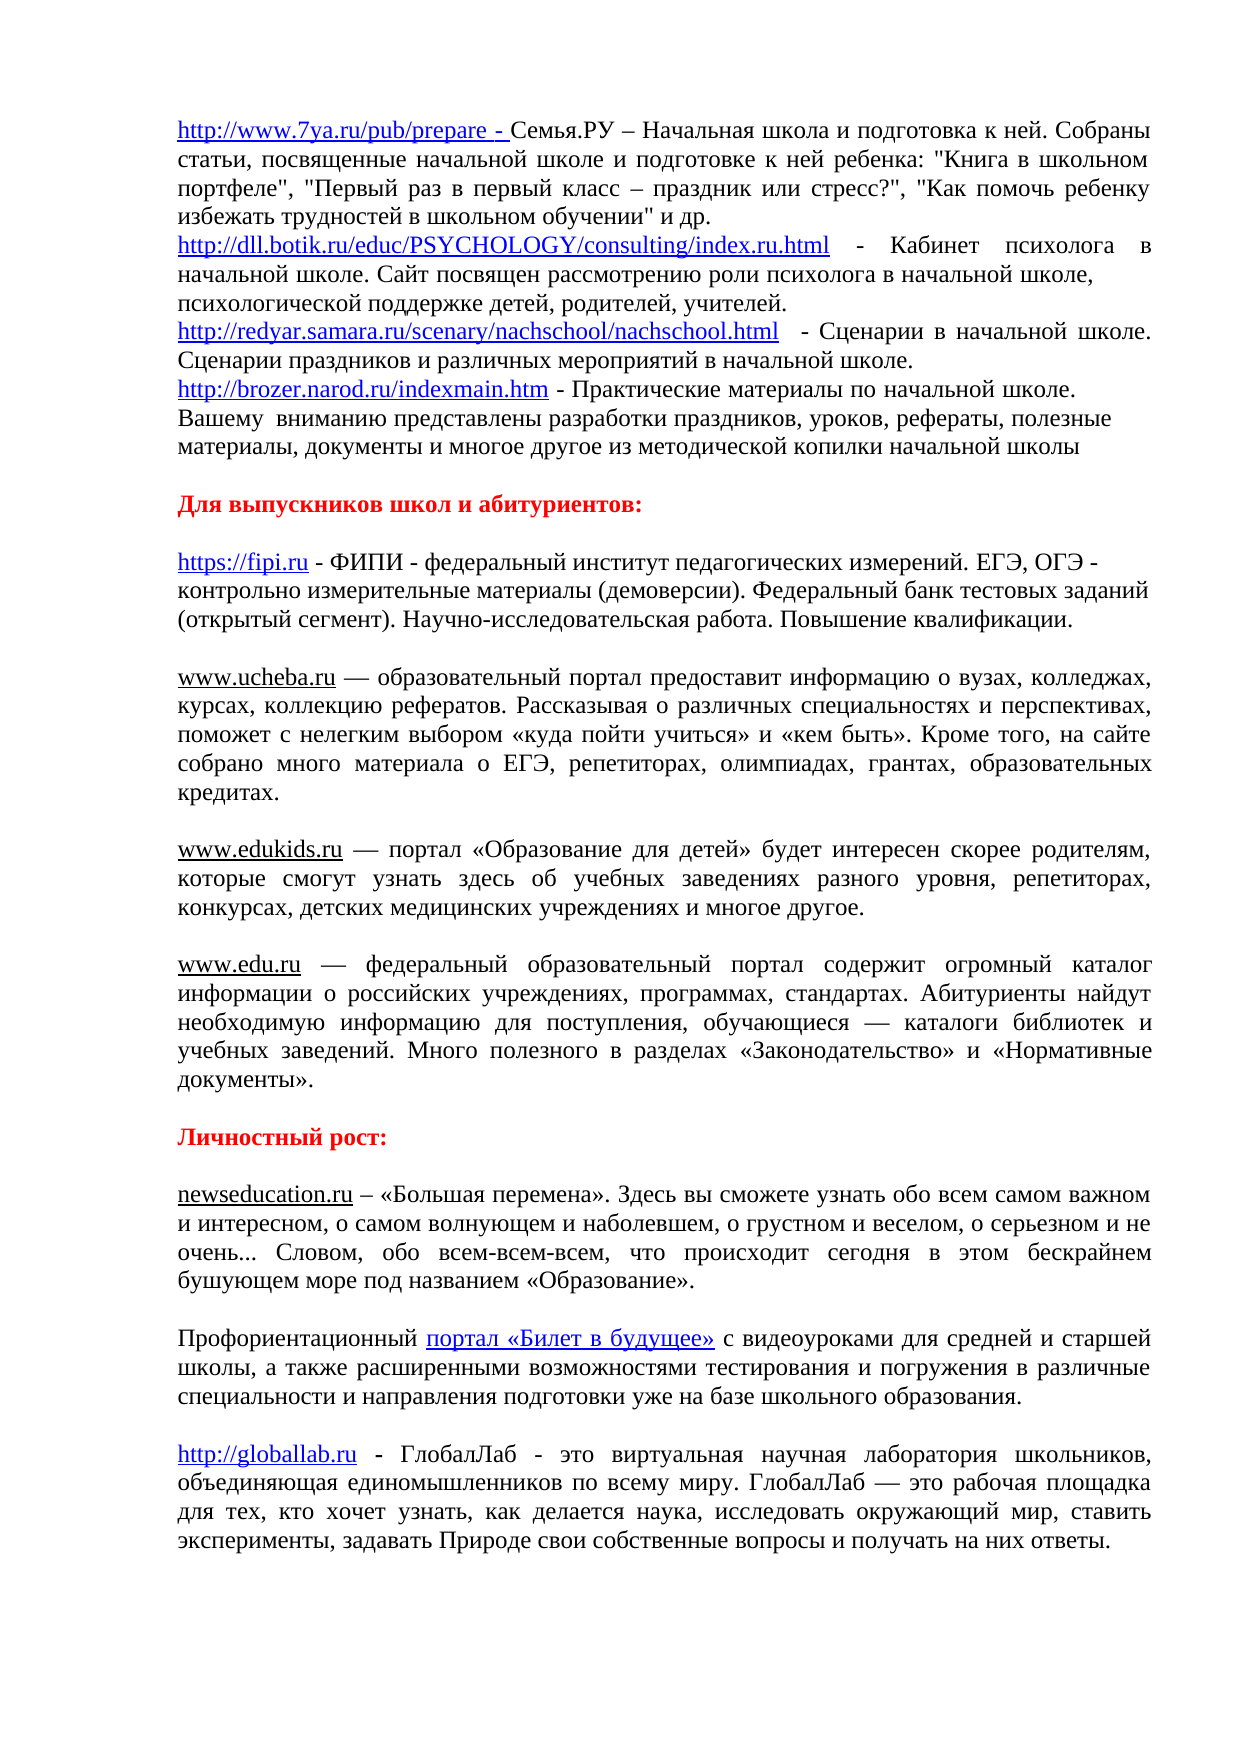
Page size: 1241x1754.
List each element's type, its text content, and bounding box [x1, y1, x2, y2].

text www.ucheba.ru — образовательный портал предоставит информацию о вузах, колледжах, курсах, коллекцию рефератов. Рассказывая о различных специальностях и перспективах, поможет с нелегким выбором «куда пойти учиться» и «кем быть». Кроме того, на сайте собрано много материала о ЕГЭ, репетиторах, олимпиадах, грантах, образовательных кредитах. [177, 662, 1152, 805]
subtitle Личностный рост: [177, 1122, 1163, 1151]
text http://www.7ya.ru/pub/prepare - Семья.РУ – Начальная школа и подготовка к ней. Собраны статьи, посвященные начальной школе и подготовке к ней ребенка: "Книга в школьном портфеле", "Первый раз в первый класс – праздник или стресс?", "Как помочь ребенку избежать трудностей в школьном обучении" и др. http://dll.botik.ru/educ/PSYCHOLOGY/consulting/index.ru.html - Кабинет психолога в начальной школе. Сайт посвящен рассмотрению роли психолога в начальной школе, психологической поддержке детей, родителей, учителей. http://redyar.samara.ru/scenary/nachschool/nachschool.html - Сценарии в начальной школе. Сценарии праздников и различных мероприятий в начальной школе. http://brozer.narod.ru/indexmain.htm - Практические материалы по начальной школе. Вашему вниманию представлены разработки праздников, уроков, рефераты, полезные материалы, документы и многое другое из методической копилки начальной школы [177, 115, 1152, 460]
text www.edukids.ru — портал «Образование для детей» будет интересен скорее родителям, которые смогут узнать здесь об учебных заведениях разного уровня, репетиторах, конкурсах, детских медицинских учреждениях и многое другое. [177, 834, 1152, 921]
subtitle Для выпускников школ и абитуриентов: [177, 489, 1163, 518]
text http://globallab.ru - ГлобалЛаб - это виртуальная научная лаборатория школьников, объединяющая единомышленников по всему миру. ГлобалЛаб — это рабочая площадка для тех, кто хочет узнать, как делается наука, исследовать окружающий мир, ставить эксперименты, задавать Природе свои собственные вопросы и получать на них ответы. [177, 1439, 1152, 1554]
text newseducation.ru – «Большая перемена». Здесь вы сможете узнать обо всем самом важном и интересном, о самом волнующем и наболевшем, о грустном и веселом, о серьезном и не очень... Словом, обо всем-всем-всем, что происходит сегодня в этом бескрайнем бушующем море под названием «Образование». [177, 1179, 1152, 1294]
text www.edu.ru — федеральный образовательный портал содержит огромный каталог информации о российских учреждениях, программах, стандартах. Абитуриенты найдут необходимую информацию для поступления, обучающиеся — каталоги библиотек и учебных заведений. Много полезного в разделах «Законодательство» и «Нормативные документы». [177, 949, 1152, 1093]
text Профориентационный портал «Билет в будущее» с видеоуроками для средней и старшей школы, а также расширенными возможностями тестирования и погружения в различные специальности и направления подготовки уже на базе школьного образования. [177, 1323, 1152, 1409]
text https://fipi.ru - ФИПИ - федеральный институт педагогических измерений. ЕГЭ, ОГЭ - контрольно измерительные материалы (демоверсии). Федеральный банк тестовых заданий (открытый сегмент). Научно-исследовательская работа. Повышение квалификации. [177, 547, 1151, 633]
